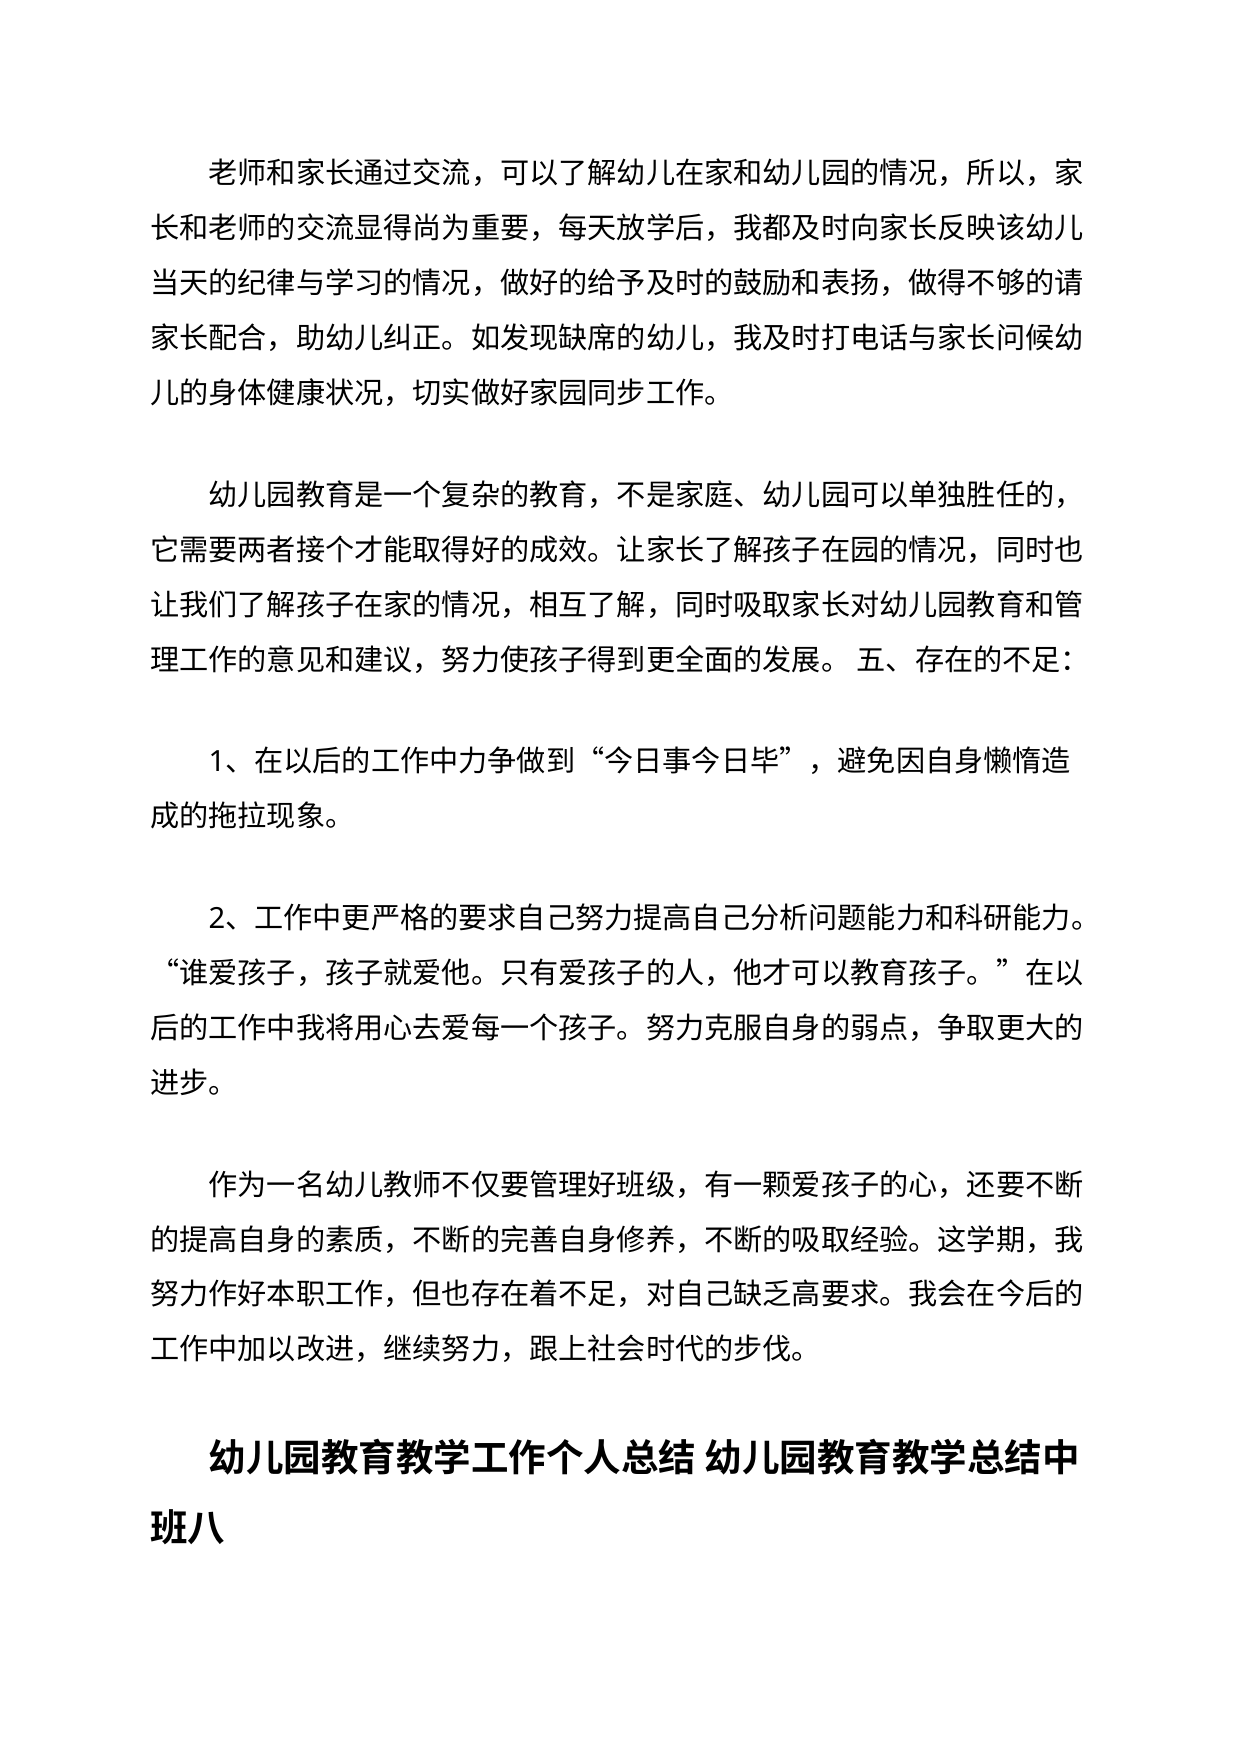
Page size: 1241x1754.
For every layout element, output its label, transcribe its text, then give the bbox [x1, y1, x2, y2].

text 幼儿园教育教学工作个人总结 幼儿园教育教学总结中班八 [150, 1428, 1090, 1552]
text 2、工作中更严格的要求自己努力提高自己分析问题能力和科研能力。“谁爱孩子，孩子就爱他。只有爱孩子的人，他才可以教育孩子。”在以后的工作中我将用心去爱每一个孩子。努力克服自身的弱点，争取更大的进步。 [150, 894, 1090, 1102]
text 老师和家长通过交流，可以了解幼儿在家和幼儿园的情况，所以，家长和老师的交流显得尚为重要，每天放学后，我都及时向家长反映该幼儿当天的纪律与学习的情况，做好的给予及时的鼓励和表扬，做得不够的请家长配合，助幼儿纠正。如发现缺席的幼儿，我及时打电话与家长问候幼儿的身体健康状况，切实做好家园同步工作。 [150, 150, 1090, 412]
text 1、在以后的工作中力争做到“今日事今日毕”，避免因自身懒惰造成的拖拉现象。 [150, 738, 1090, 835]
text 作为一名幼儿教师不仅要管理好班级，有一颗爱孩子的心，还要不断的提高自身的素质，不断的完善自身修养，不断的吸取经验。这学期，我努力作好本职工作，但也存在着不足，对自己缺乏高要求。我会在今后的工作中加以改进，继续努力，跟上社会时代的步伐。 [150, 1161, 1090, 1368]
text 幼儿园教育是一个复杂的教育，不是家庭、幼儿园可以单独胜任的，它需要两者接个才能取得好的成效。让家长了解孩子在园的情况，同时也让我们了解孩子在家的情况，相互了解，同时吸取家长对幼儿园教育和管理工作的意见和建议，努力使孩子得到更全面的发展。 五、存在的不足： [150, 471, 1090, 678]
